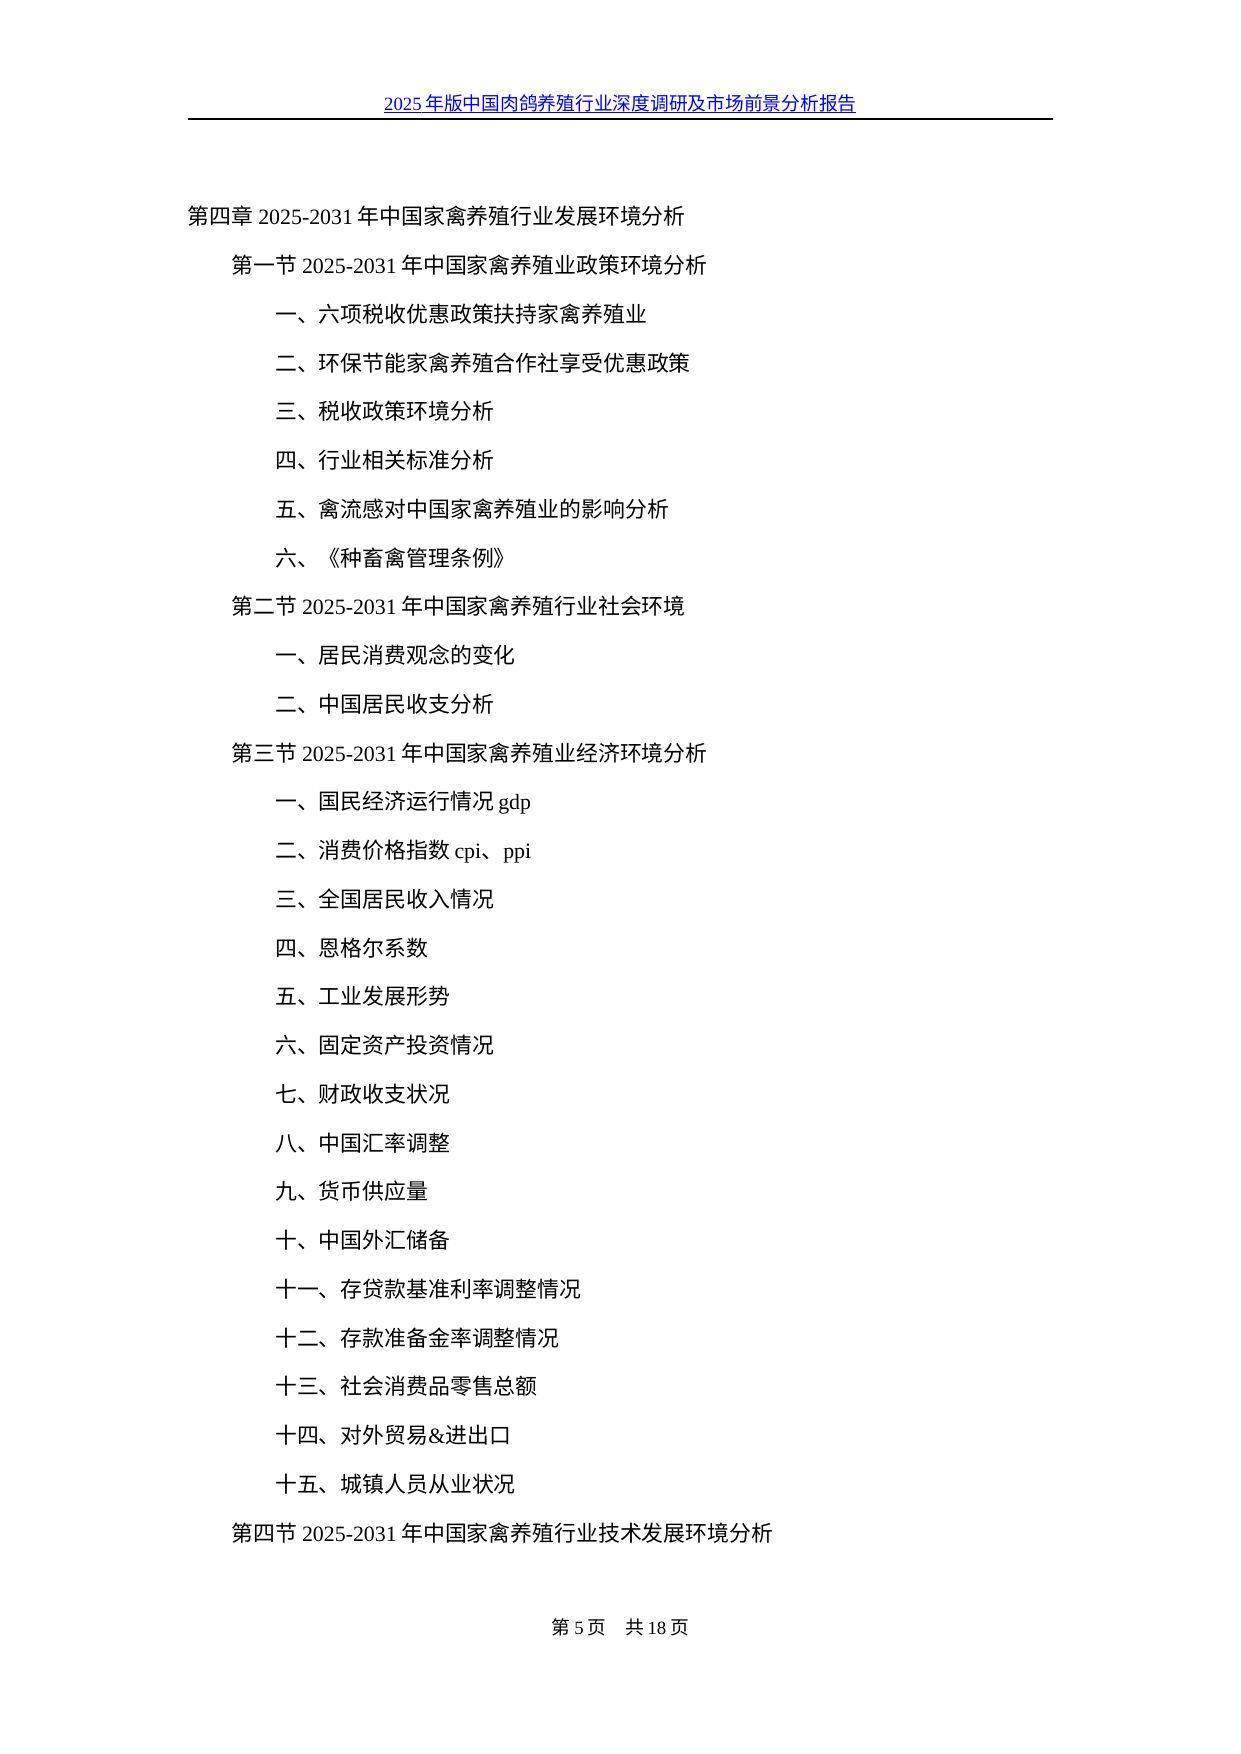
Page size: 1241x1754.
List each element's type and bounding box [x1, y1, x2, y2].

text [187, 150, 1053, 1548]
